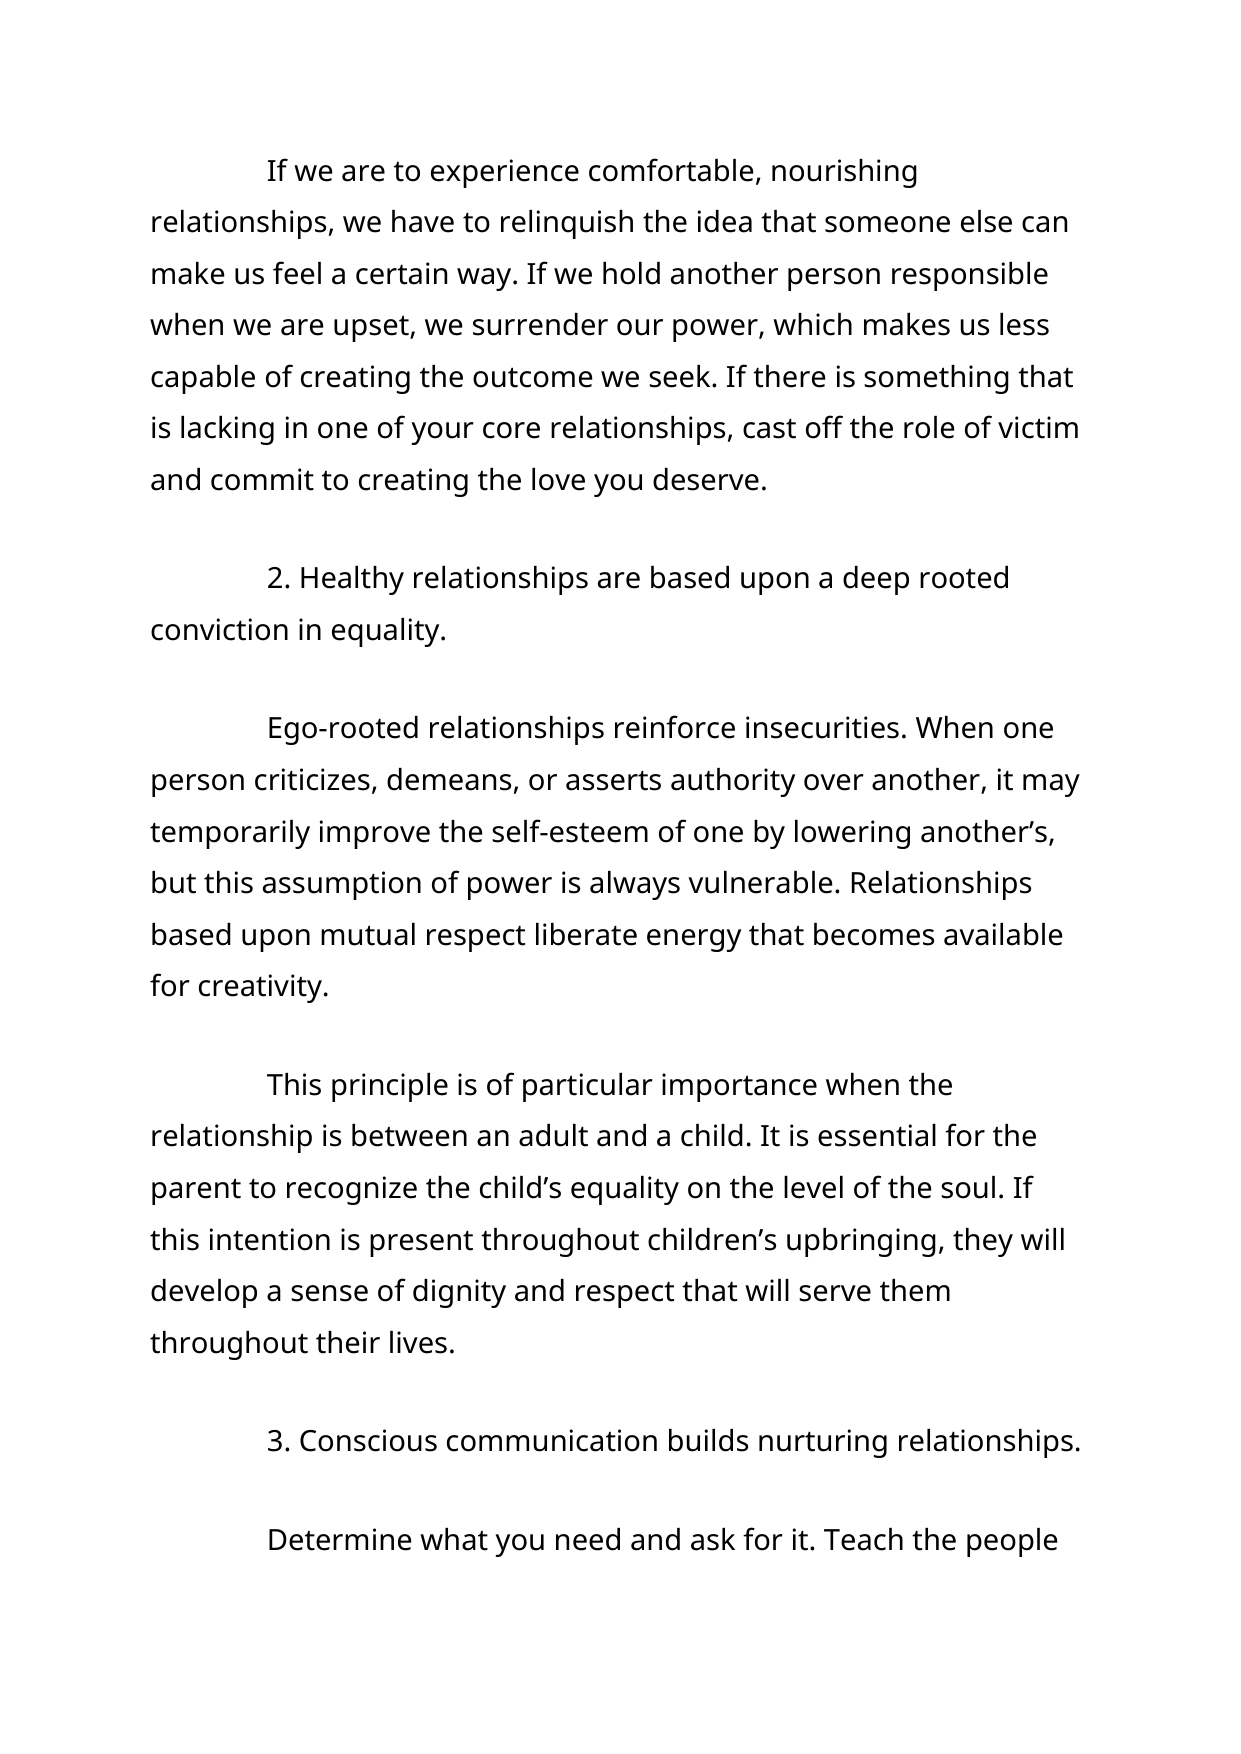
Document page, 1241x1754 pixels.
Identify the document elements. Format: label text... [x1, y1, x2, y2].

text 2. Healthy relationships are based upon a deep rooted conviction in equality. [150, 558, 1090, 649]
text This principle is of particular importance when the relationship is between an adult and a child. It is essential for the parent to recognize the child’s equality on the level of the soul. If this intention is present throughout children’s upbringing, they will develop a sense of dignity and respect that will serve them throughout their lives. [150, 1064, 1090, 1362]
text Ego-rooted relationships reinforce insecurities. When one person criticizes, demeans, or asserts authority over another, it may temporarily improve the self-esteem of one by lowering another’s, but this assumption of power is always vulnerable. Relationships based upon mutual respect liberate energy that becomes available for creativity. [150, 708, 1090, 1005]
text 3. Conscious communication builds nurturing relationships. [150, 1420, 1090, 1460]
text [150, 1519, 1090, 1559]
text If we are to experience comfortable, nourishing relationships, we have to relinquish the idea that someone else can make us feel a certain way. If we hold another person responsible when we are upset, we surrender our power, which makes us less capable of creating the outcome we seek. If there is something that is lacking in one of your core relationships, cast off the role of victim and commit to creating the love you deserve. [150, 150, 1090, 499]
